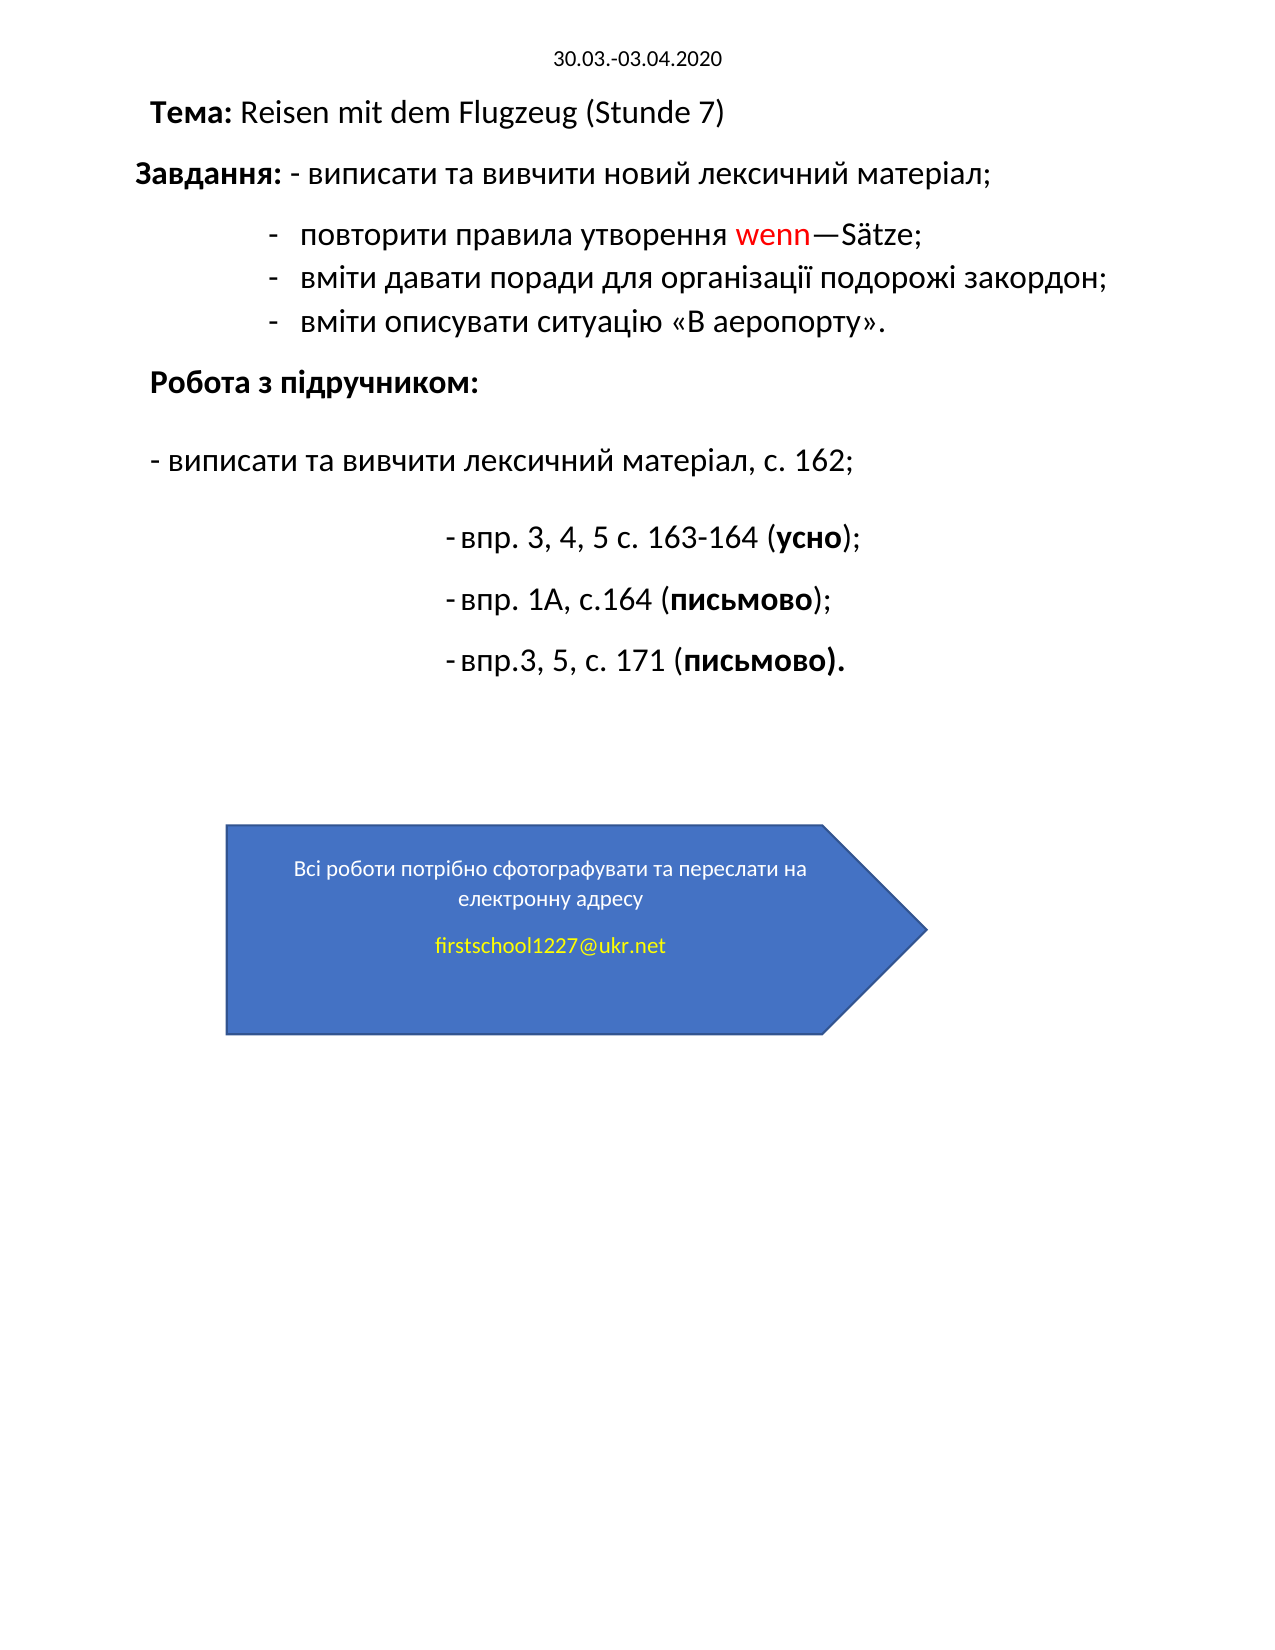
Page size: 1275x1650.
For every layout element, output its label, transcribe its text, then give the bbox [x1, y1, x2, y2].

text 30.03.-03.04.2020 [150, 44, 1125, 72]
list впр.3, 5, с. 171 (письмово). [445, 638, 1125, 679]
list впр. 3, 4, 5 c. 163-164 (усно); [445, 516, 1125, 557]
list вміти давати поради для організації подорожі закордон; [225, 256, 1125, 297]
text Завдання: - виписати та вивчити новий лексичний матеріал; [135, 152, 1125, 193]
text Тема: Reisen mit dem Flugzeug (Stunde 7) [150, 91, 1125, 132]
list повторити правила утворення wenn—Sätze; [225, 212, 1125, 253]
list вміти описувати ситуацію «В аеропорту». [225, 300, 1125, 341]
text Робота з підручником: [150, 361, 1125, 402]
list впр. 1A, с.164 (письмово); [445, 577, 1125, 618]
text - виписати та вивчити лексичний матеріал, с. 162; [150, 439, 1125, 479]
